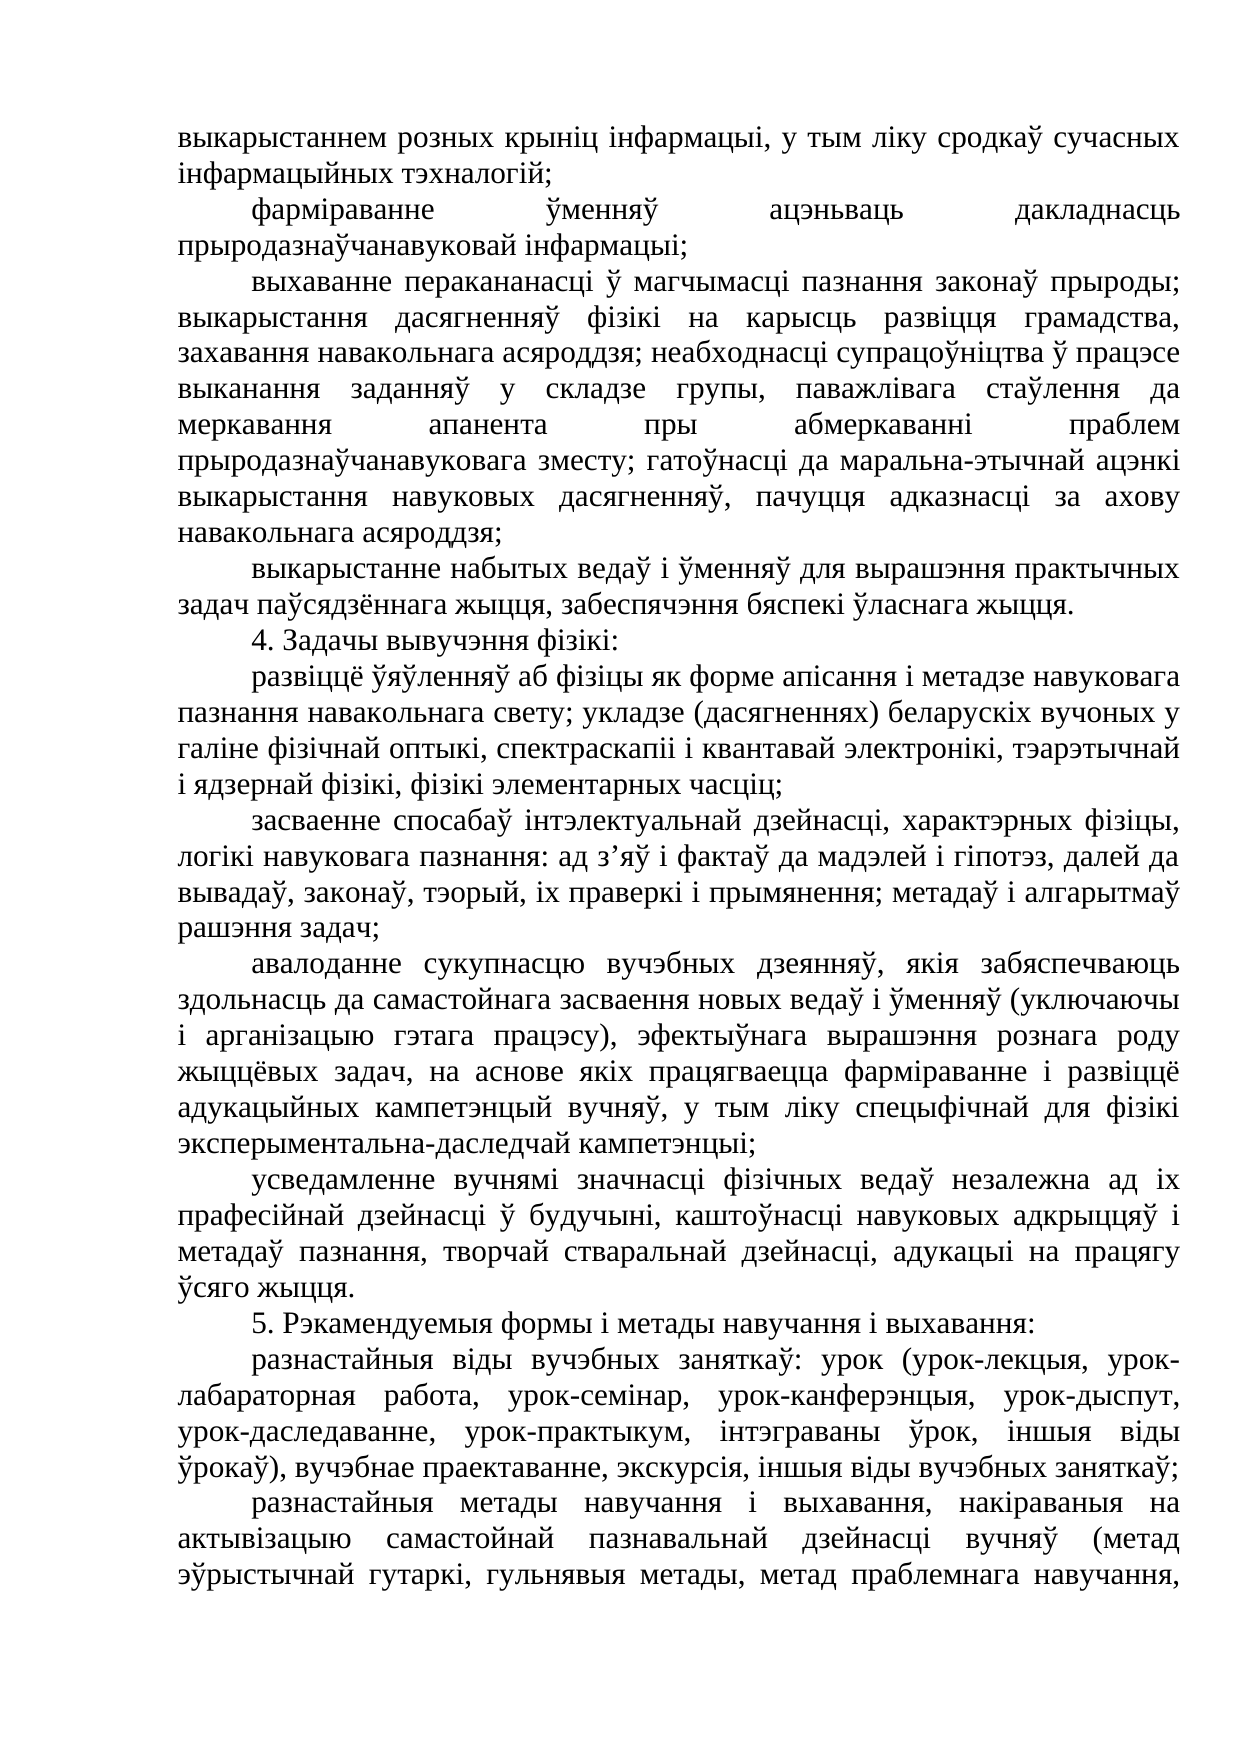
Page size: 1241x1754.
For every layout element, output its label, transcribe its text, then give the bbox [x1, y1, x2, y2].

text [177, 1484, 1181, 1592]
text засваенне спосабаў інтэлектуальнай дзейнасці, характэрных фізіцы, логікі навуковага пазнання: ад з’яў і фактаў да мадэлей і гіпотэз, далей да вывадаў, законаў, тэорый, іх праверкі і прымянення; метадаў і алгарытмаў рашэння задач; [177, 801, 1181, 945]
text разнастайныя віды вучэбных заняткаў: урок (урок-лекцыя, урок-лабараторная работа, урок-семінар, урок-канферэнцыя, урок-дыспут, урок-даследаванне, урок-практыкум, інтэграваны ўрок, іншыя віды ўрокаў), вучэбнае праектаванне, экскурсія, іншыя віды вучэбных заняткаў; [177, 1340, 1181, 1484]
text авалоданне сукупнасцю вучэбных дзеянняў, якія забяспечваюць здольнасць да самастойнага засваення новых ведаў і ўменняў (уключаючы і арганізацыю гэтага працэсу), эфектыўнага вырашэння рознага роду жыццёвых задач, на аснове якіх працягваецца фарміраванне і развіццё адукацыйных кампетэнцый вучняў, у тым ліку спецыфічнай для фізікі эксперыментальна-даследчай кампетэнцыі; [177, 945, 1181, 1160]
text усведамленне вучнямі значнасці фізічных ведаў незалежна ад іх прафесійнай дзейнасці ў будучыні, каштоўнасці навуковых адкрыццяў і метадаў пазнання, творчай стваральнай дзейнасці, адукацыі на працягу ўсяго жыцця. [177, 1160, 1181, 1304]
text 5. Рэкамендуемыя формы і метады навучання і выхавання: [177, 1304, 1181, 1340]
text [177, 118, 1181, 190]
text выкарыстанне набытых ведаў і ўменняў для вырашэння практычных задач паўсядзённага жыцця, забеспячэння бяспекі ўласнага жыцця. [177, 549, 1181, 621]
text фарміраванне ўменняў ацэньваць дакладнасць прыродазнаўчанавуковай інфармацыі; [177, 190, 1181, 262]
text выхаванне перакананасці ў магчымасці пазнання законаў прыроды; выкарыстання дасягненняў фізікі на карысць развіцця грамадства, захавання навакольнага асяроддзя; неабходнасці супрацоўніцтва ў працэсе выканання заданняў у складзе групы, паважлівага стаўлення да меркавання апанента пры абмеркаванні праблем прыродазнаўчанавуковага зместу; гатоўнасці да маральна-этычнай ацэнкі выкарыстання навуковых дасягненняў, пачуцця адказнасці за ахову навакольнага асяроддзя; [177, 262, 1181, 549]
text 4. Задачы вывучэння фізікі: [177, 621, 1181, 657]
text развіццё ўяўленняў аб фізіцы як форме апісання і метадзе навуковага пазнання навакольнага свету; укладзе (дасягненнях) беларускіх вучоных у галіне фізічнай оптыкі, спектраскапіі і квантавай электронікі, тэарэтычнай і ядзернай фізікі, фізікі элементарных часціц; [177, 657, 1181, 801]
